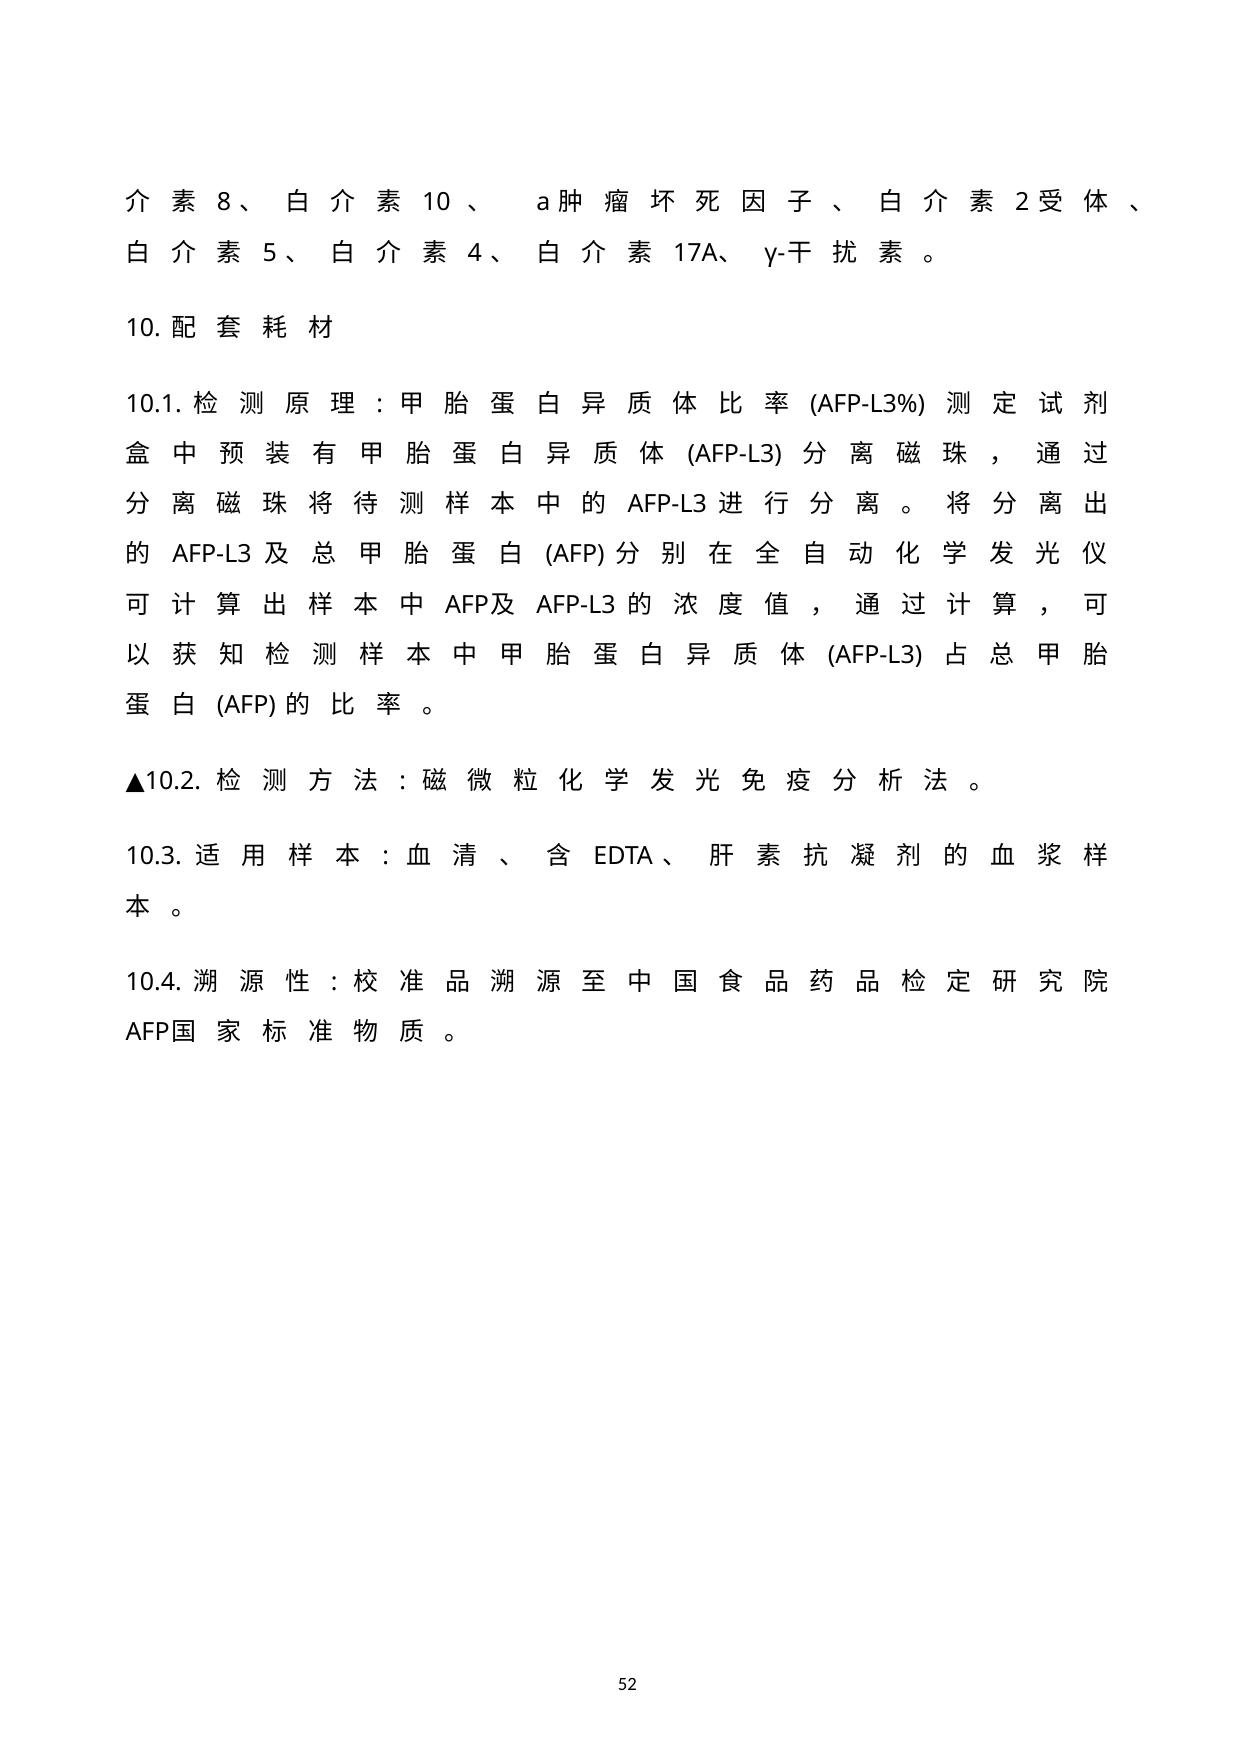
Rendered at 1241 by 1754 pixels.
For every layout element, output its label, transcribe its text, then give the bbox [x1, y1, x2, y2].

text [125, 175, 1129, 276]
text ▲10.2.检测方法:磁微粒化学发光免疫分析法。 [125, 753, 1129, 804]
text 10.4.溯源性:校准品溯源至中国食品药品检定研究院AFP国家标准物质。 [125, 954, 1129, 1055]
text 10.配套耗材 [125, 301, 1129, 351]
text 10.1.检测原理:甲胎蛋白异质体比率(AFP-L3%)测定试剂盒中预装有甲胎蛋白异质体(AFP-L3)分离磁珠，通过分离磁珠将待测样本中的AFP-L3进行分离。将分离出的AFP-L3及总甲胎蛋白(AFP)分别在全自动化学发光仪可计算出样本中AFP及AFP-L3的浓度值，通过计算，可以获知检测样本中甲胎蛋白异质体(AFP-L3)占总甲胎蛋白(AFP)的比率。 [125, 376, 1129, 728]
text 10.3.适用样本:血清、含EDTA、肝素抗凝剂的血浆样本。 [125, 829, 1129, 929]
